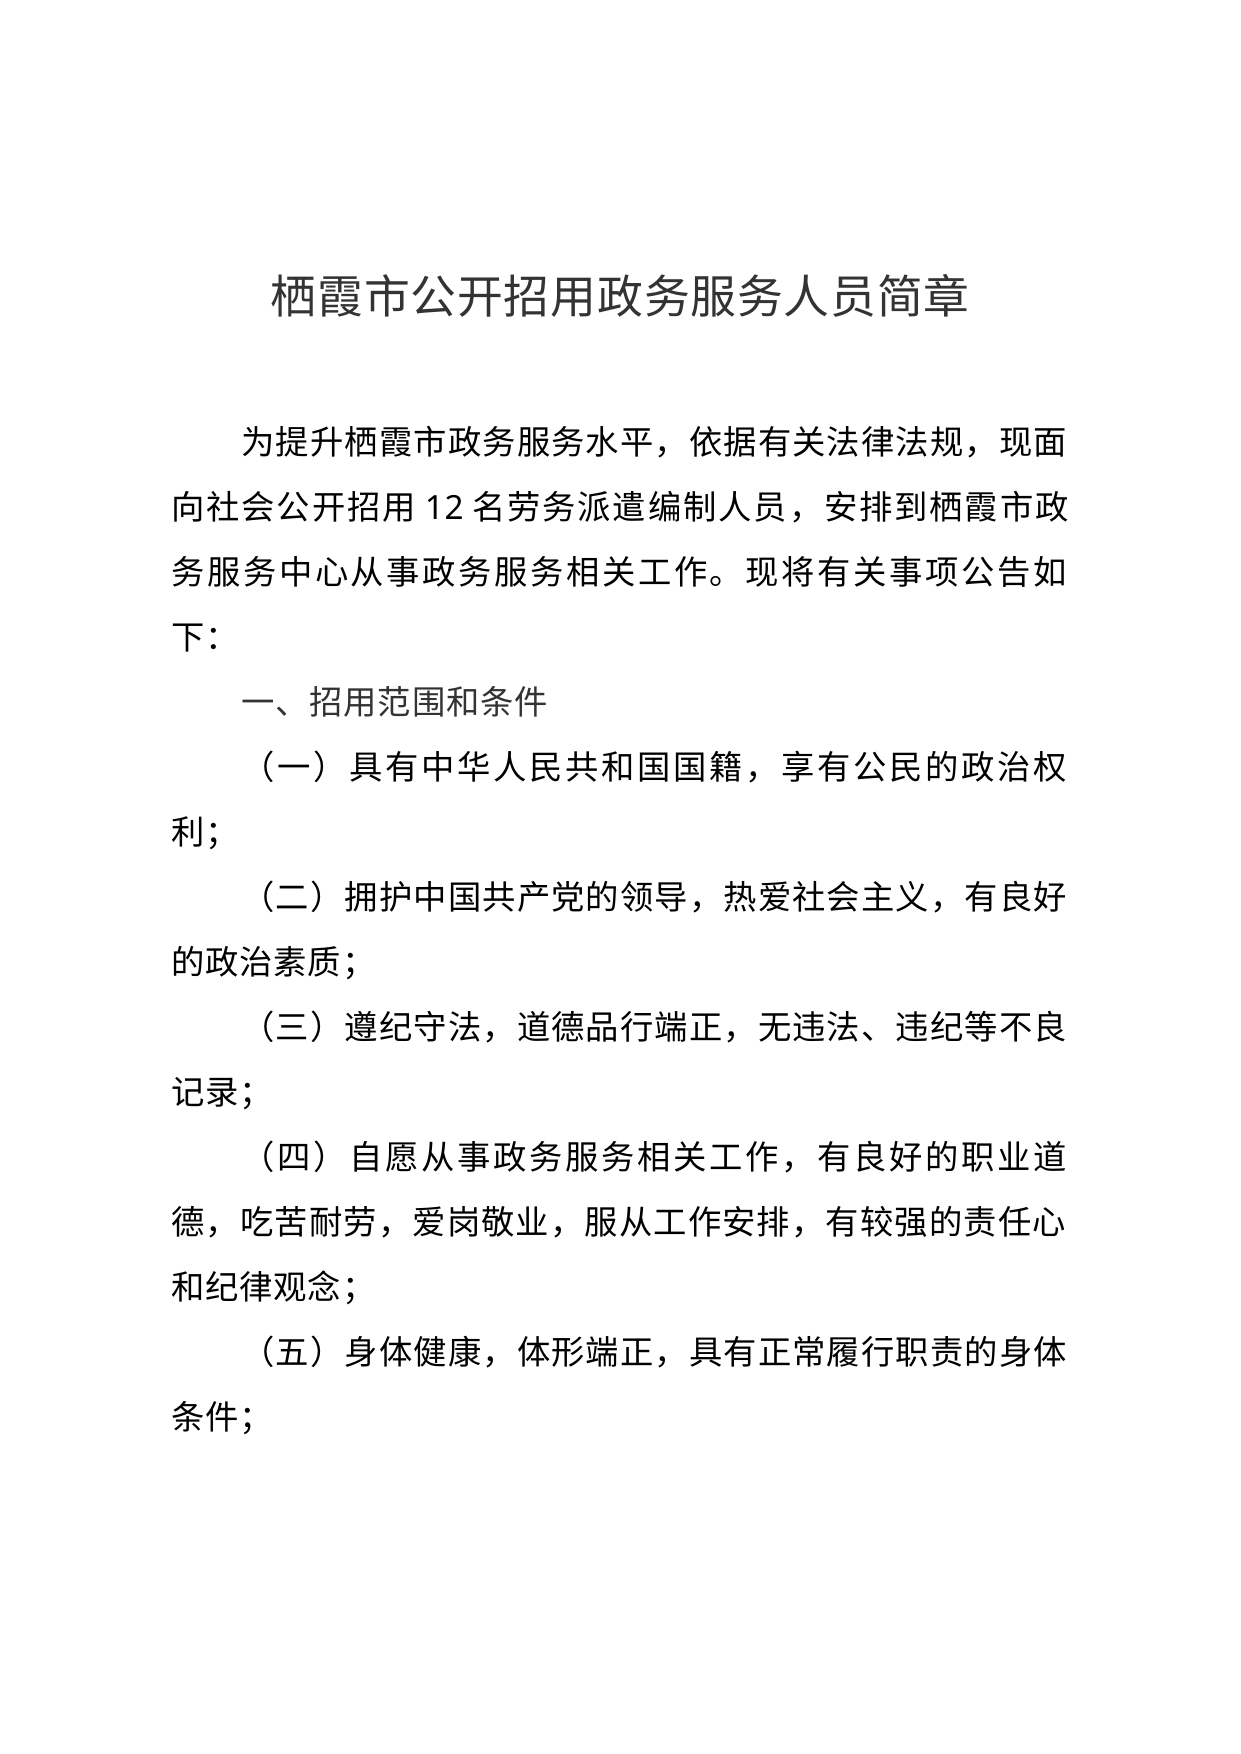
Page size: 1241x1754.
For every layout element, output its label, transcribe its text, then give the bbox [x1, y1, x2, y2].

text （五）身体健康，体形端正，具有正常履行职责的身体条件； [171, 1317, 1069, 1447]
text 栖霞市公开招用政务服务人员简章 [171, 245, 1069, 342]
text （二）拥护中国共产党的领导，热爱社会主义，有良好的政治素质； [171, 862, 1069, 992]
text （四）自愿从事政务服务相关工作，有良好的职业道德，吃苦耐劳，爱岗敬业，服从工作安排，有较强的责任心和纪律观念； [171, 1122, 1069, 1317]
text 为提升栖霞市政务服务水平，依据有关法律法规，现面向社会公开招用12名劳务派遣编制人员，安排到栖霞市政务服务中心从事政务服务相关工作。现将有关事项公告如下： [171, 407, 1069, 667]
text （一）具有中华人民共和国国籍，享有公民的政治权利； [171, 732, 1069, 862]
text （三）遵纪守法，道德品行端正，无违法、违纪等不良记录； [171, 992, 1069, 1122]
text 一、招用范围和条件 [171, 667, 1069, 732]
